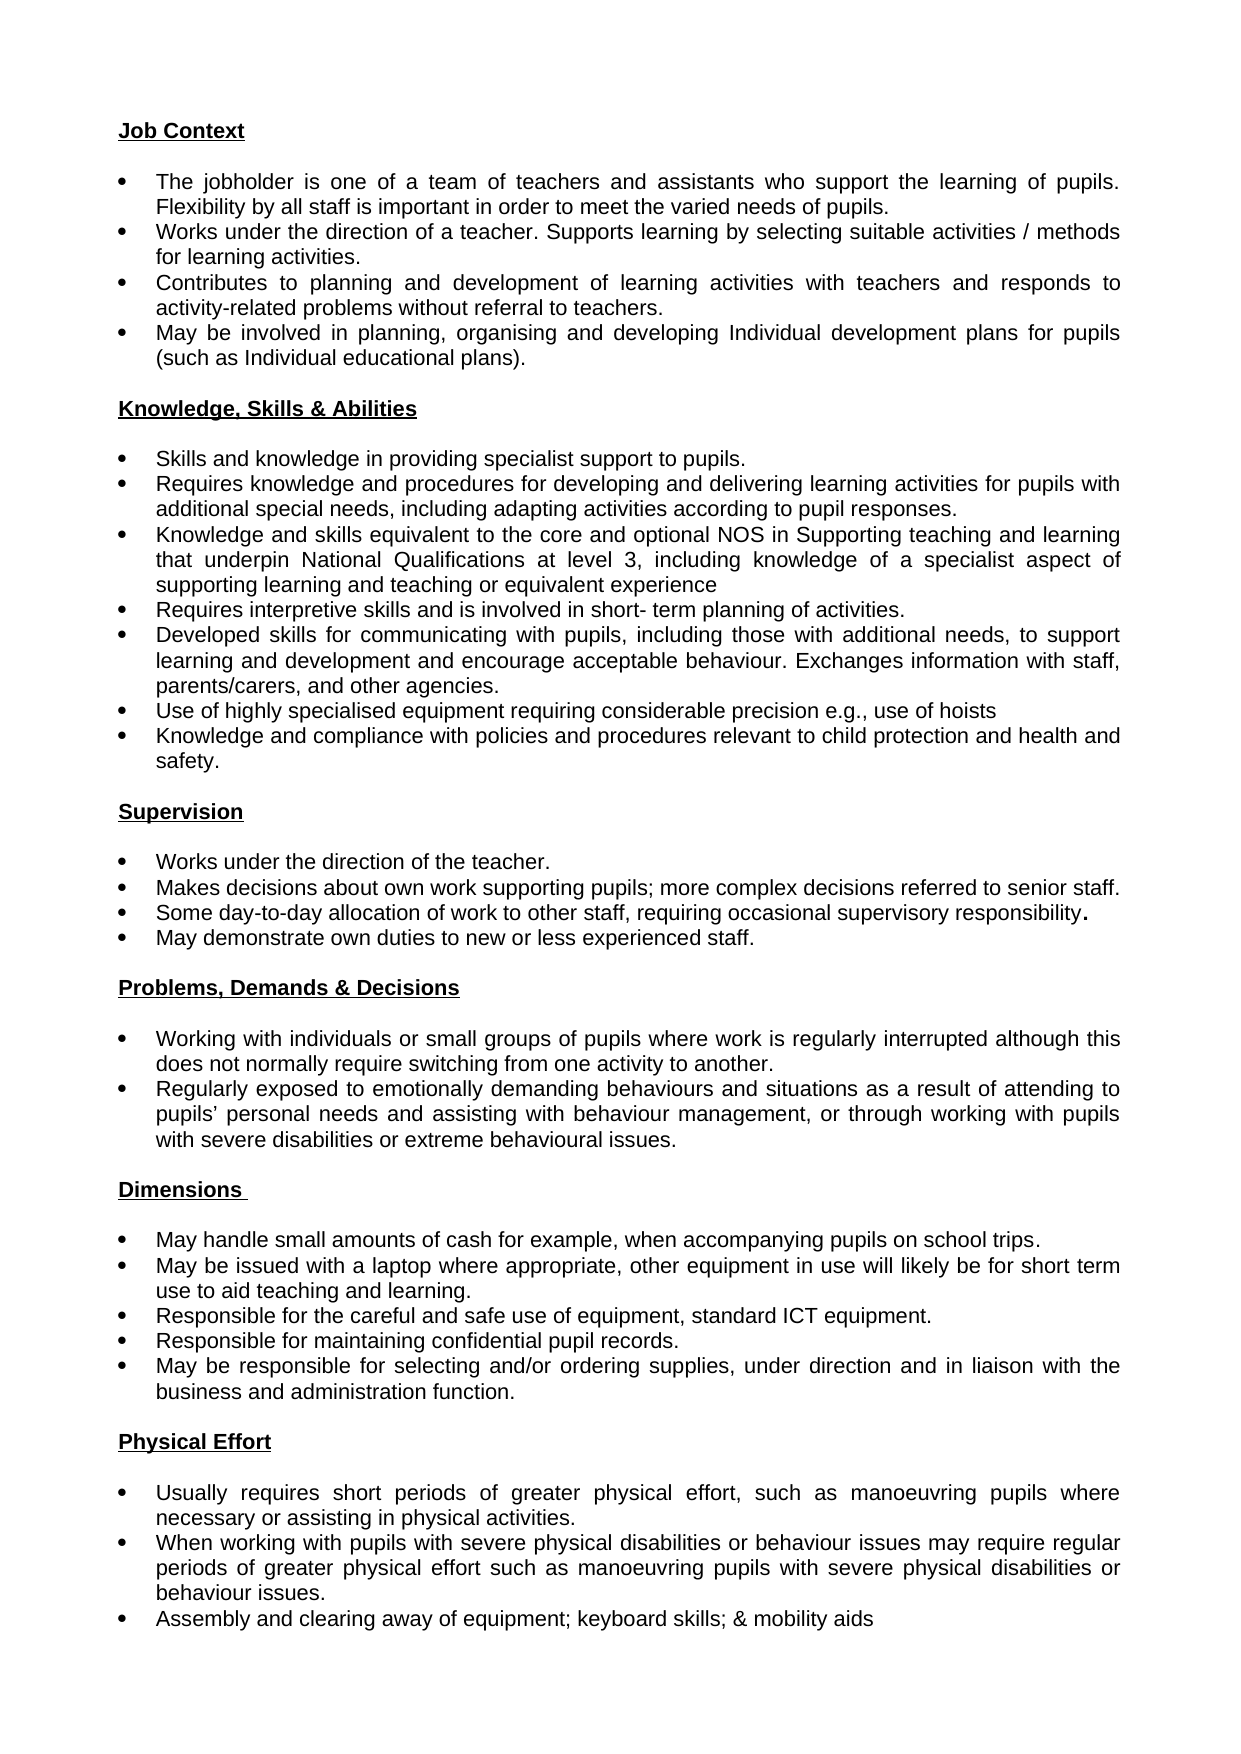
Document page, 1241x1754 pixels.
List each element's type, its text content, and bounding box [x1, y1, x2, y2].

list Usually requires short periods of greater physical effort, such as manoeuvring pupils where necessary or assisting in physical activities. [118, 1479, 1122, 1530]
list May be responsible for selecting and/or ordering supplies, under direction and in liaison with the business and administration function. [118, 1353, 1122, 1404]
list May handle small amounts of cash for example, when accompanying pupils on school trips. [118, 1227, 1122, 1252]
list Regularly exposed to emotionally demanding behaviours and situations as a result of attending to pupils’ personal needs and assisting with behaviour management, or through working with pupils with severe disabilities or extreme behavioural issues. [118, 1076, 1122, 1152]
text Physical Effort [118, 1429, 1122, 1454]
list Working with individuals or small groups of pupils where work is regularly interrupted although this does not normally require switching from one activity to another. [118, 1026, 1122, 1076]
text Problems, Demands & Decisions [118, 975, 1122, 1000]
list When working with pupils with severe physical disabilities or behaviour issues may require regular periods of greater physical effort such as manoeuvring pupils with severe physical disabilities or behaviour issues. [118, 1530, 1122, 1605]
list Assembly and clearing away of equipment; keyboard skills; & mobility aids [118, 1605, 1122, 1631]
text Dimensions [118, 1177, 1122, 1202]
list Responsible for the careful and safe use of equipment, standard ICT equipment. [118, 1303, 1122, 1328]
list Responsible for maintaining confidential pupil records. [118, 1328, 1122, 1353]
list May be issued with a laptop where appropriate, other equipment in use will likely be for short term use to aid teaching and learning. [118, 1252, 1122, 1303]
